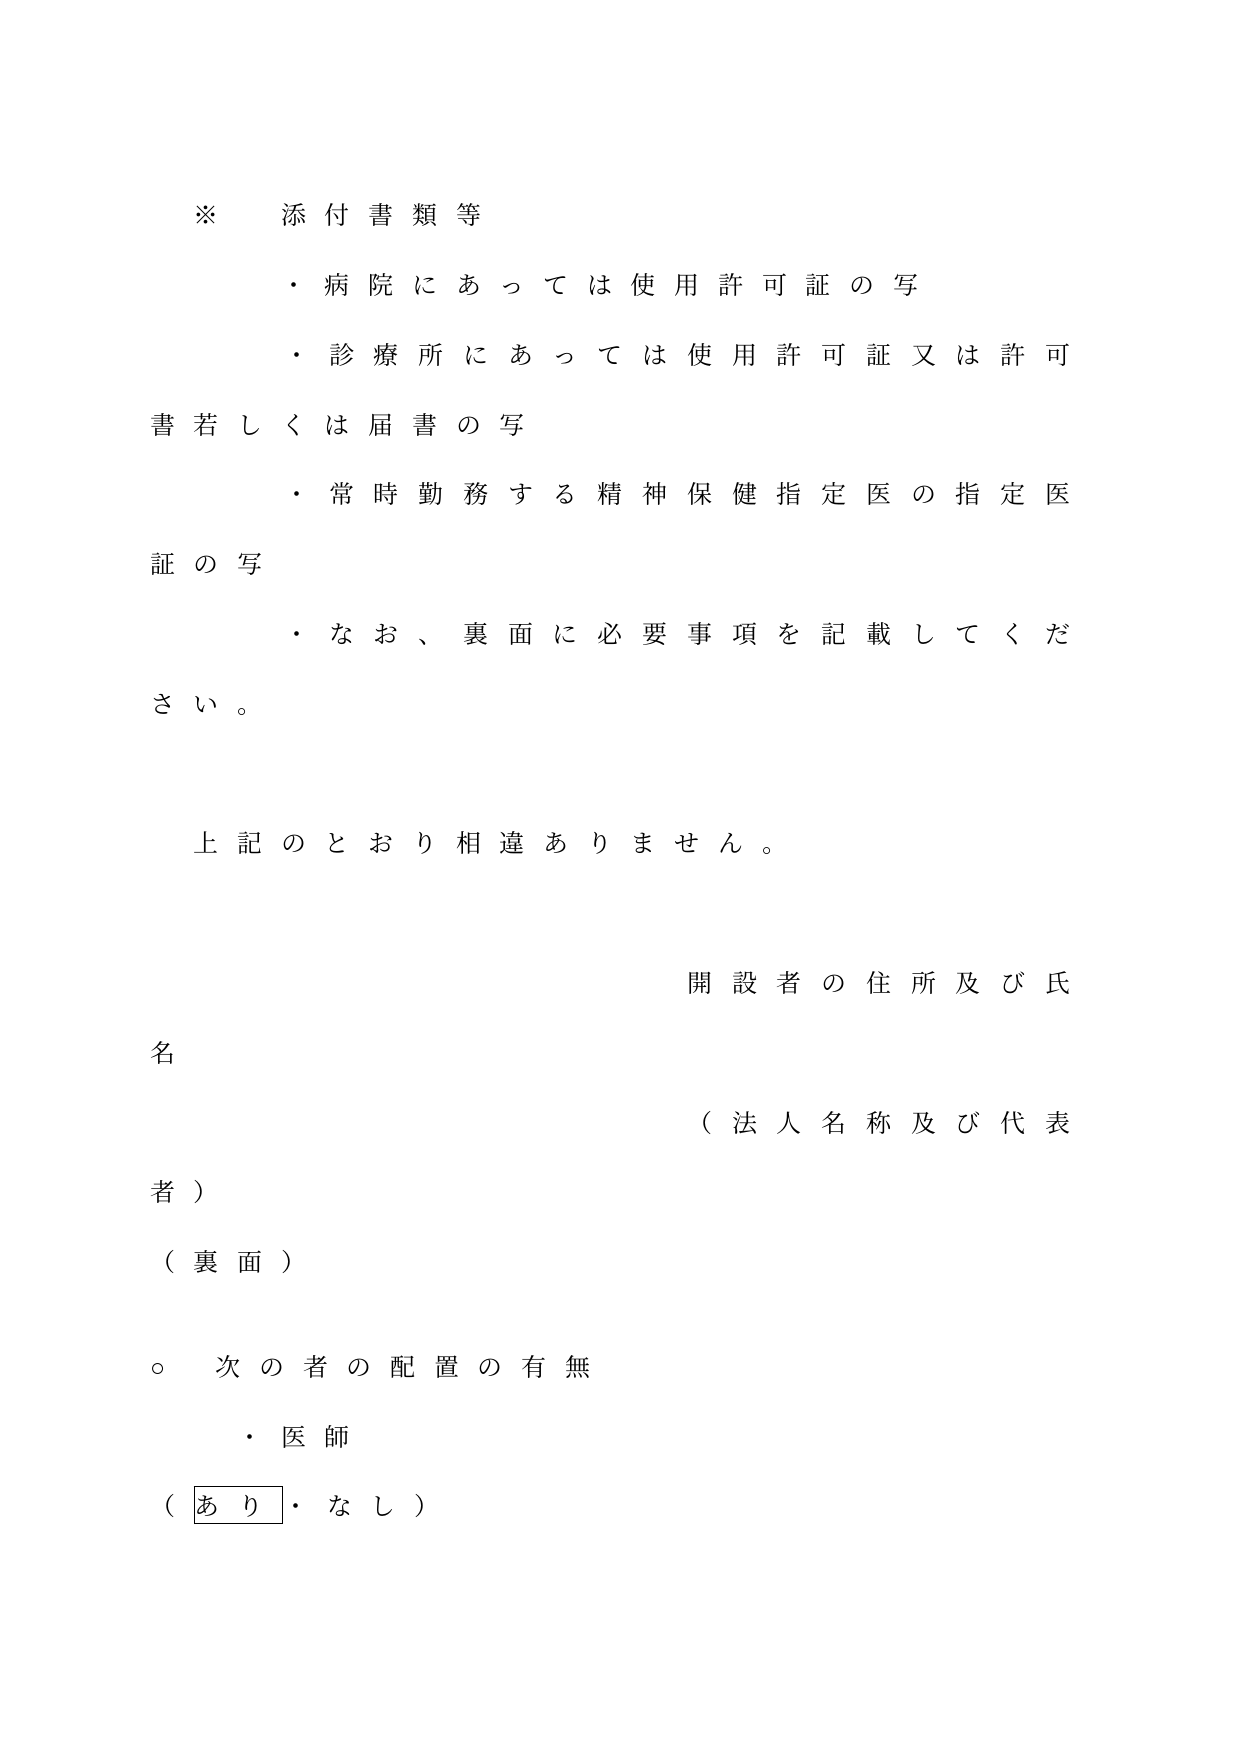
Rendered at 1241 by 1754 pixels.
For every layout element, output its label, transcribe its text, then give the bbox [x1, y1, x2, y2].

text ○ 次の者の配置の有無 [150, 1331, 1090, 1400]
text ・診療所にあっては使用許可証又は許可書若しくは届書の写 [150, 319, 1090, 458]
text ※ 添付書類等 [150, 179, 1090, 249]
text 上記のとおり相違ありません。 [150, 807, 1090, 877]
text （裏面） [150, 1226, 1090, 1296]
text 開設者の住所及び氏名 [150, 947, 1090, 1086]
text （法人名称及び代表者） [150, 1086, 1090, 1226]
text ・なお、裏面に必要事項を記載してください。 [150, 598, 1090, 737]
text ・医師 （あり・なし） [150, 1400, 1090, 1540]
text ・病院にあっては使用許可証の写 [150, 249, 1090, 319]
text ・常時勤務する精神保健指定医の指定医証の写 [150, 458, 1090, 598]
